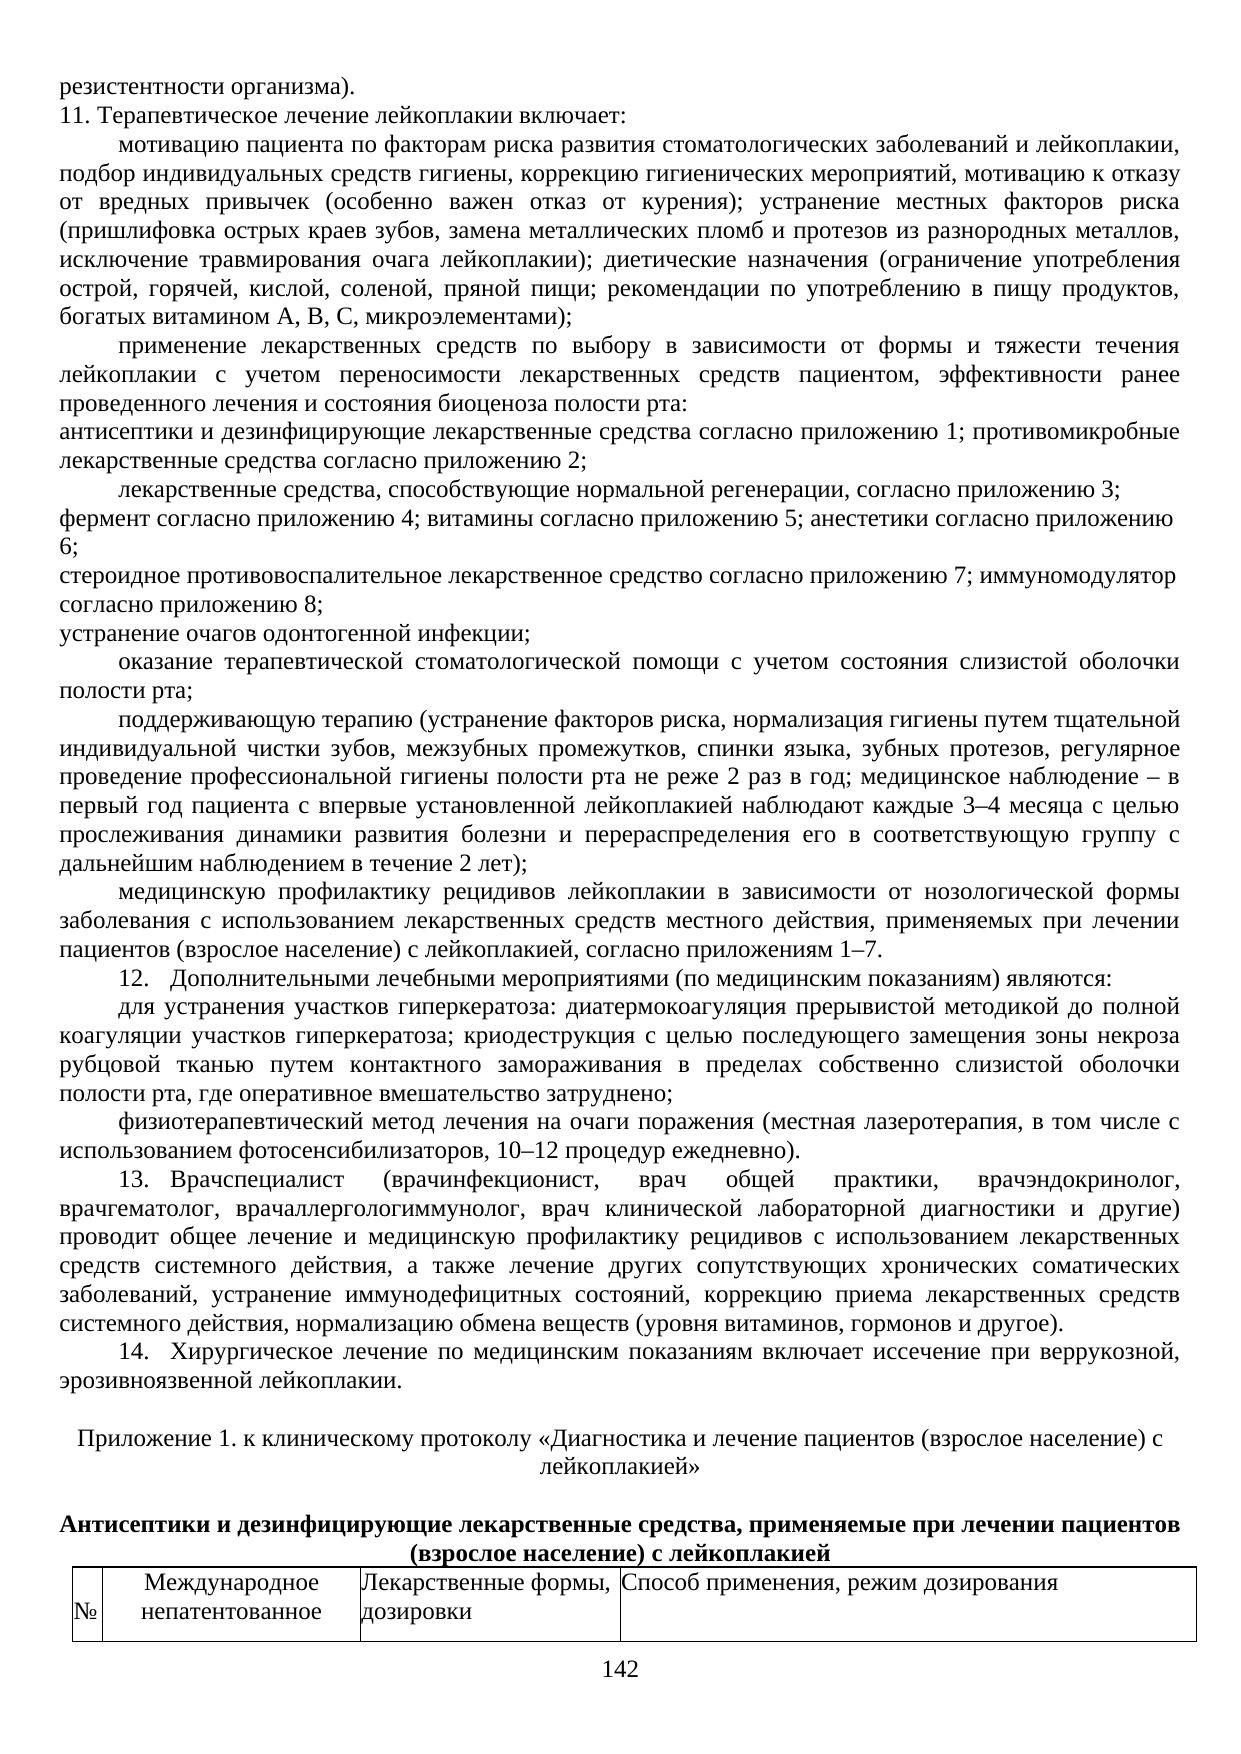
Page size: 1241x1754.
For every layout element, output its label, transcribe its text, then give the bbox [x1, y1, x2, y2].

text фермент согласно приложению 4; витамины согласно приложению 5; анестетики согласно приложению 6; [59, 503, 1181, 560]
text антисептики и дезинфицирующие лекарственные средства согласно приложению 1; противомикробные лекарственные средства согласно приложению 2; [59, 416, 1181, 474]
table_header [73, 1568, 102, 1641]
text поддерживающую терапию (устранение факторов риска, нормализация гигиены путем тщательной индивидуальной чистки зубов, межзубных промежутков, спинки языка, зубных протезов, регулярное проведение профессиональной гигиены полости рта не реже 2 раз в год; медицинское наблюдение – в первый год пациента с впервые установленной лейкоплакией наблюдают каждые 3–4 месяца с целью прослеживания динамики развития болезни и перераспределения его в соответствующую группу с дальнейшим наблюдением в течение 2 лет); [59, 704, 1181, 876]
list Дополнительными лечебными мероприятиями (по медицинским показаниям) являются: [59, 963, 1181, 991]
text медицинскую профилактику рецидивов лейкоплакии в зависимости от нозологической формы заболевания с использованием лекарственных средств местного действия, применяемых при лечении пациентов (взрослое население) с лейкоплакией, согласно приложениям 1–7. [59, 876, 1181, 963]
subtitle Антисептики и дезинфицирующие лекарственные средства, применяемые при лечении пациентов (взрослое население) с лейкоплакией [59, 1509, 1181, 1566]
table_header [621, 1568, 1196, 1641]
text устранение очагов одонтогенной инфекции; [59, 618, 1181, 646]
text применение лекарственных средств по выбору в зависимости от формы и тяжести течения лейкоплакии с учетом переносимости лекарственных средств пациентом, эффективности ранее проведенного лечения и состояния биоценоза полости рта: [59, 330, 1181, 416]
list Терапевтическое лечение лейкоплакии включает: [59, 100, 1181, 129]
text стероидное противовоспалительное лекарственное средство согласно приложению 7; иммуномодулятор согласно приложению 8; [59, 560, 1181, 618]
text лекарственные средства, способствующие нормальной регенерации, согласно приложению 3; [59, 474, 1181, 503]
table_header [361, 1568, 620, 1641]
text оказание терапевтической стоматологической помощи с учетом состояния слизистой оболочки полости рта; [59, 646, 1181, 704]
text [59, 71, 1181, 100]
list Врачспециалист (врачинфекционист, врач общей практики, врачэндокринолог, врачгематолог, врачаллергологиммунолог, врач клинической лабораторной диагностики и другие) проводит общее лечение и медицинскую профилактику рецидивов с использованием лекарственных средств системного действия, а также лечение других сопутствующих хронических соматических заболеваний, устранение иммунодефицитных состояний, коррекцию приема лекарственных средств системного действия, нормализацию обмена веществ (уровня витаминов, гормонов и другое). [59, 1164, 1181, 1336]
text физиотерапевтический метод лечения на очаги поражения (местная лазеротерапия, в том числе с использованием фотосенсибилизаторов, 10–12 процедур ежедневно). [59, 1106, 1181, 1164]
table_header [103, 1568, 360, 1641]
text для устранения участков гиперкератоза: диатермокоагуляция прерывистой методикой до полной коагуляции участков гиперкератоза; криодеструкция с целью последующего замещения зоны некроза рубцовой тканью путем контактного замораживания в пределах собственно слизистой оболочки полости рта, где оперативное вмешательство затруднено; [59, 991, 1181, 1106]
text Приложение 1. к клиническому протоколу «Диагностика и лечение пациентов (взрослое население) с лейкоплакией» [59, 1423, 1181, 1480]
list Хирургическое лечение по медицинским показаниям включает иссечение при веррукозной, эрозивноязвенной лейкоплакии. [59, 1336, 1181, 1394]
text мотивацию пациента по факторам риска развития стоматологических заболеваний и лейкоплакии, подбор индивидуальных средств гигиены, коррекцию гигиенических мероприятий, мотивацию к отказу от вредных привычек (особенно важен отказ от курения); устранение местных факторов риска (пришлифовка острых краев зубов, замена металлических пломб и протезов из разнородных металлов, исключение травмирования очага лейкоплакии); диетические назначения (ограничение употребления острой, горячей, кислой, соленой, пряной пищи; рекомендации по употреблению в пищу продуктов, богатых витамином А, В, С, микроэлементами); [59, 129, 1181, 330]
